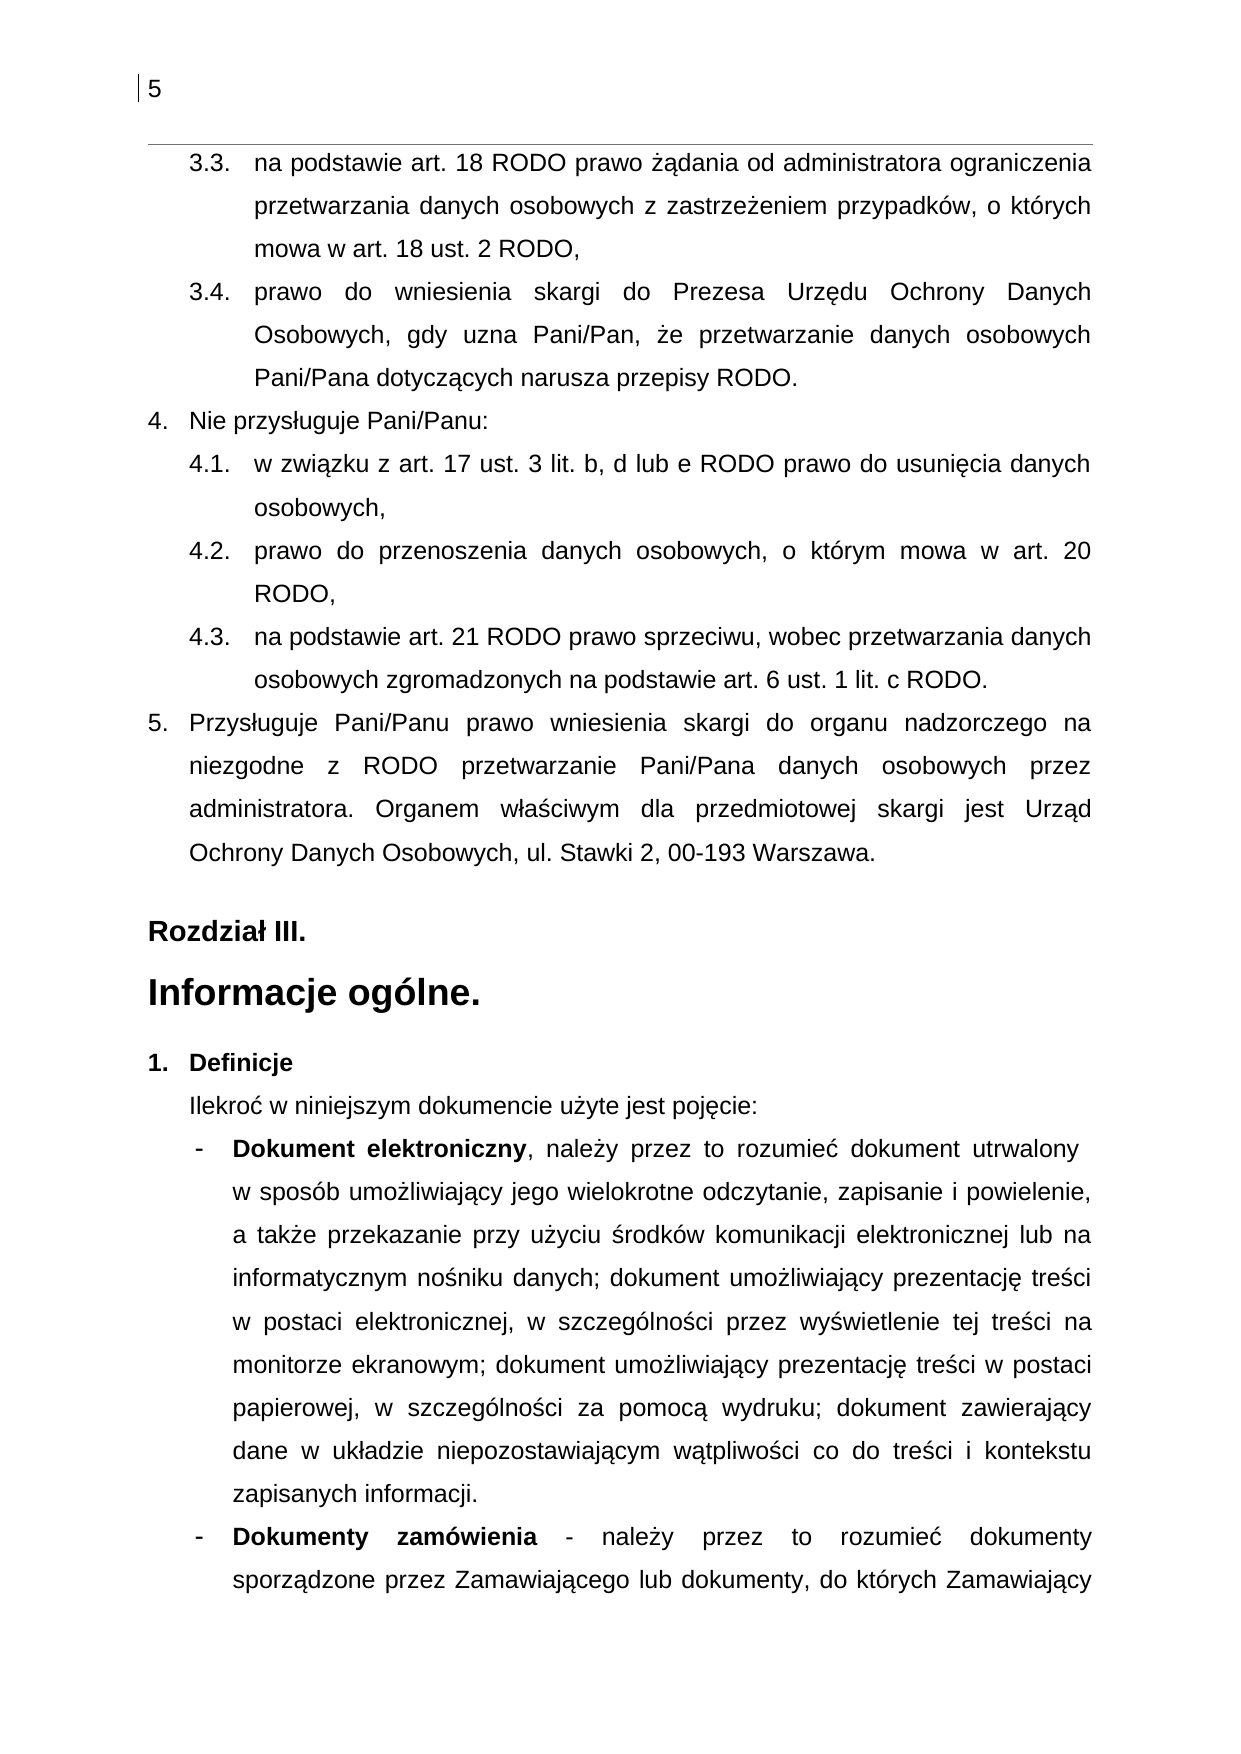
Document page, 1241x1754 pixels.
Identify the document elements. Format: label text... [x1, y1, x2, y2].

subtitle Definicje [148, 1048, 1093, 1076]
list na podstawie art. 18 RODO prawo żądania od administratora ograniczenia przetwarzania danych osobowych z zastrzeżeniem przypadków, o których mowa w art. 18 ust. 2 RODO, [189, 148, 1093, 263]
list prawo do przenoszenia danych osobowych, o którym mowa w art. 20 RODO, [189, 536, 1093, 608]
subtitle Informacje ogólne. [148, 906, 1093, 1013]
list Nie przysługuje Pani/Panu: [148, 406, 1093, 435]
list prawo do wniesienia skargi do Prezesa Urzędu Ochrony Danych Osobowych, gdy uzna Pani/Pan, że przetwarzanie danych osobowych Pani/Pana dotyczących narusza przepisy RODO. [189, 277, 1093, 392]
text Ilekroć w niniejszym dokumencie użyte jest pojęcie: [189, 1091, 1093, 1119]
list na podstawie art. 21 RODO prawo sprzeciwu, wobec przetwarzania danych osobowych zgromadzonych na podstawie art. 6 ust. 1 lit. c RODO. [189, 622, 1093, 694]
list Dokument elektroniczny, należy przez to rozumieć dokument utrwalony w sposób umożliwiający jego wielokrotne odczytanie, zapisanie i powielenie, a także przekazanie przy użyciu środków komunikacji elektronicznej lub na informatycznym nośniku danych; dokument umożliwiający prezentację treści w postaci elektronicznej, w szczególności przez wyświetlenie tej treści na monitorze ekranowym; dokument umożliwiający prezentację treści w postaci papierowej, w szczególności za pomocą wydruku; dokument zawierający dane w układzie niepozostawiającym wątpliwości co do treści i kontekstu zapisanych informacji. [195, 1134, 1093, 1508]
list w związku z art. 17 ust. 3 lit. b, d lub e RODO prawo do usunięcia danych osobowych, [189, 449, 1093, 521]
list Przysługuje Pani/Panu prawo wniesienia skargi do organu nadzorczego na niezgodne z RODO przetwarzanie Pani/Pana danych osobowych przez administratora. Organem właściwym dla przedmiotowej skargi jest Urząd Ochrony Danych Osobowych, ul. Stawki 2, 00-193 Warszawa. [148, 708, 1093, 866]
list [195, 1522, 1093, 1594]
